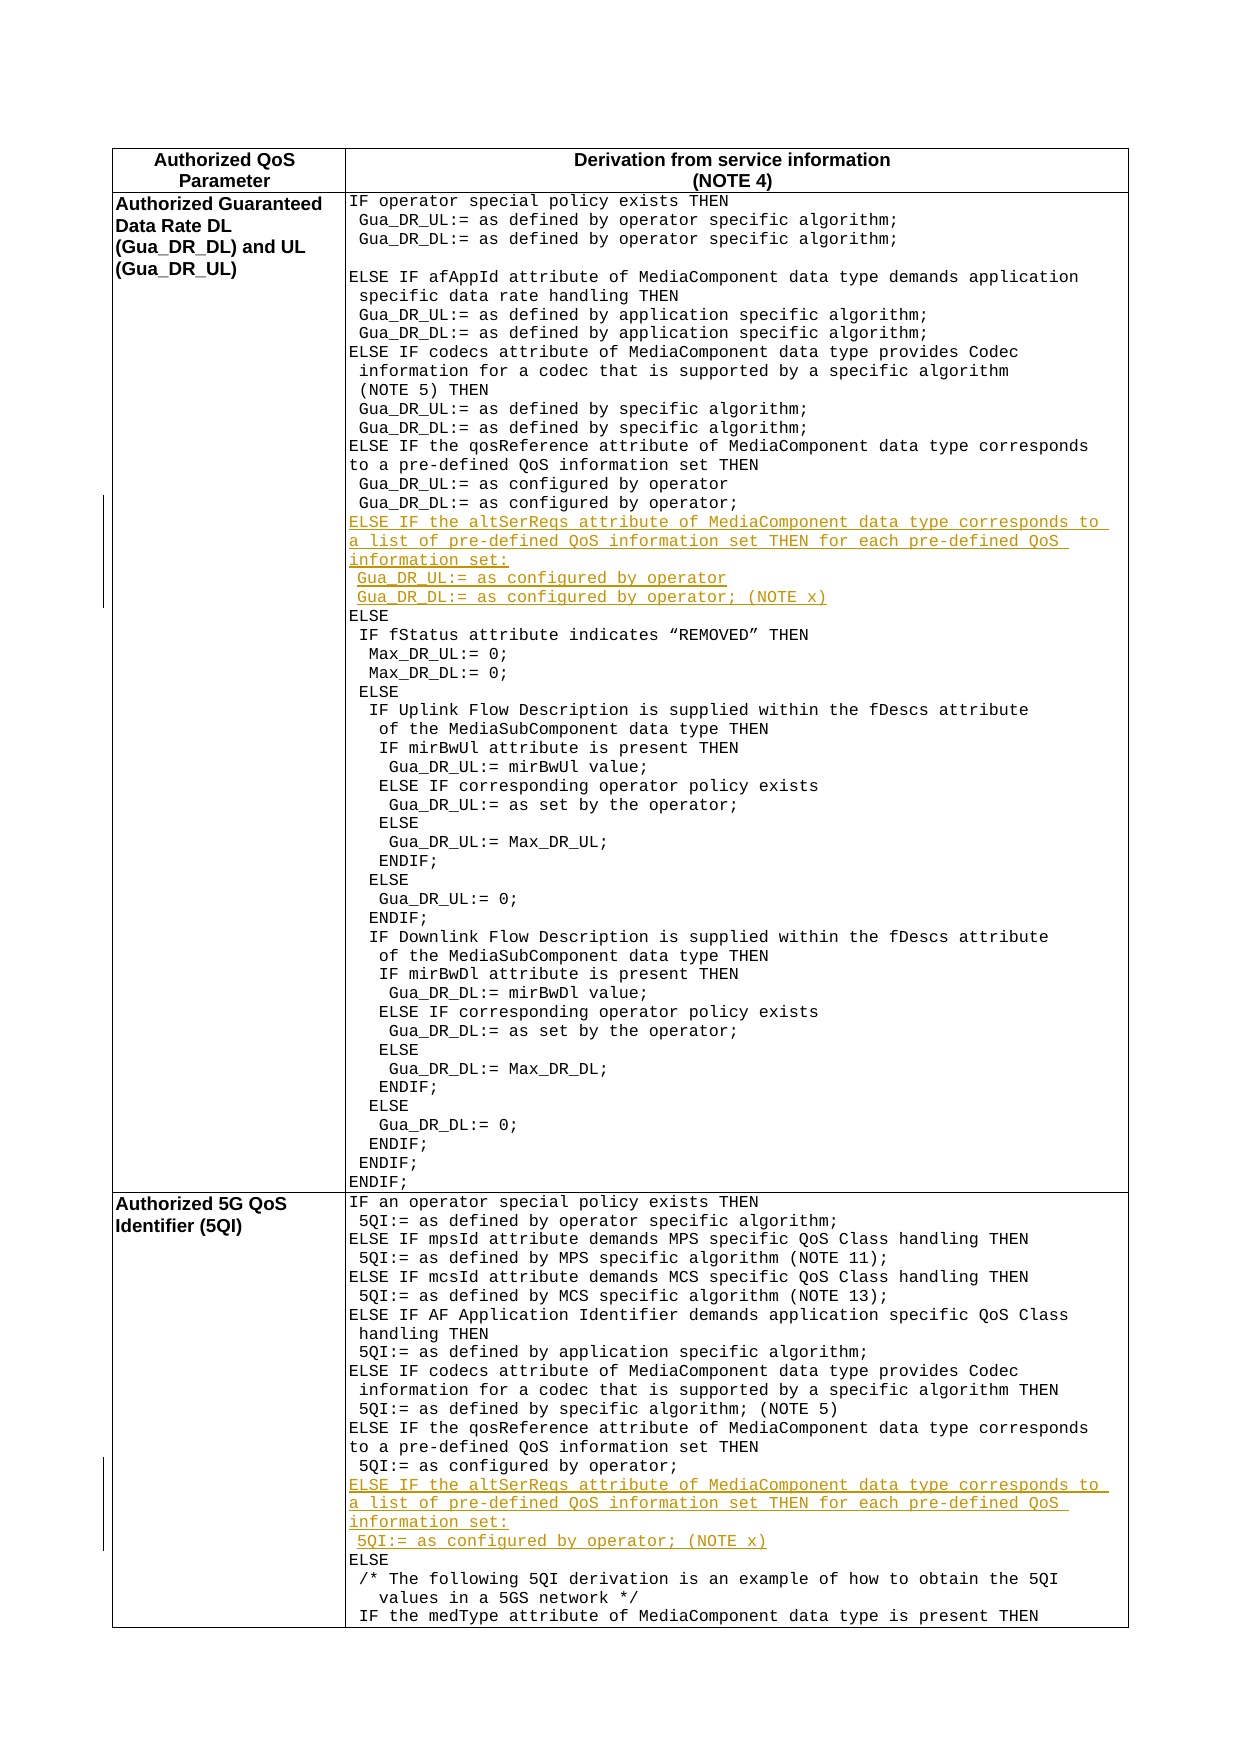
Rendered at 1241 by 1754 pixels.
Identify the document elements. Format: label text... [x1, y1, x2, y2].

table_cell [346, 1193, 1128, 1627]
table_header Derivation from service information (NOTE 4) [346, 149, 1128, 192]
table_cell Authorized 5G QoS Identifier (5QI) [113, 1193, 345, 1627]
table_cell Authorized Guaranteed Data Rate DL (Gua_DR_DL) and UL (Gua_DR_UL) [113, 193, 345, 1192]
table_header Authorized QoS Parameter [113, 149, 345, 192]
table_cell IF operator special policy exists THEN Gua_DR_UL:= as defined by operator specific algorithm; Gua_DR_DL:= as defined by operator specific algorithm; ELSE IF afAppId attribute of MediaComponent data type demands application specific data rate handling THEN Gua_DR_UL:= as defined by application specific algorithm; Gua_DR_DL:= as defined by application specific algorithm; ELSE IF codecs attribute of MediaComponent data type provides Codec information for a codec that is supported by a specific algorithm (NOTE 5) THEN Gua_DR_UL:= as defined by specific algorithm; Gua_DR_DL:= as defined by specific algorithm; ELSE IF the qosReference attribute of MediaComponent data type corresponds to a pre-defined QoS information set THEN Gua_DR_UL:= as configured by operator Gua_DR_DL:= as configured by operator; ELSE IF fStatus attribute indicates “REMOVED” THEN Max_DR_UL:= 0; Max_DR_DL:= 0; ELSE IF Uplink Flow Description is supplied within the fDescs attribute of the MediaSubComponent data type THEN IF mirBwUl attribute is present THEN Gua_DR_UL:= mirBwUl value; ELSE IF corresponding operator policy exists Gua_DR_UL:= as set by the operator; ELSE Gua_DR_UL:= Max_DR_UL; ENDIF; ELSE Gua_DR_UL:= 0; ENDIF; IF Downlink Flow Description is supplied within the fDescs attribute of the MediaSubComponent data type THEN IF mirBwDl attribute is present THEN Gua_DR_DL:= mirBwDl value; ELSE IF corresponding operator policy exists Gua_DR_DL:= as set by the operator; ELSE Gua_DR_DL:= Max_DR_DL; ENDIF; ELSE Gua_DR_DL:= 0; ENDIF; ENDIF; ENDIF; [346, 193, 1128, 1192]
